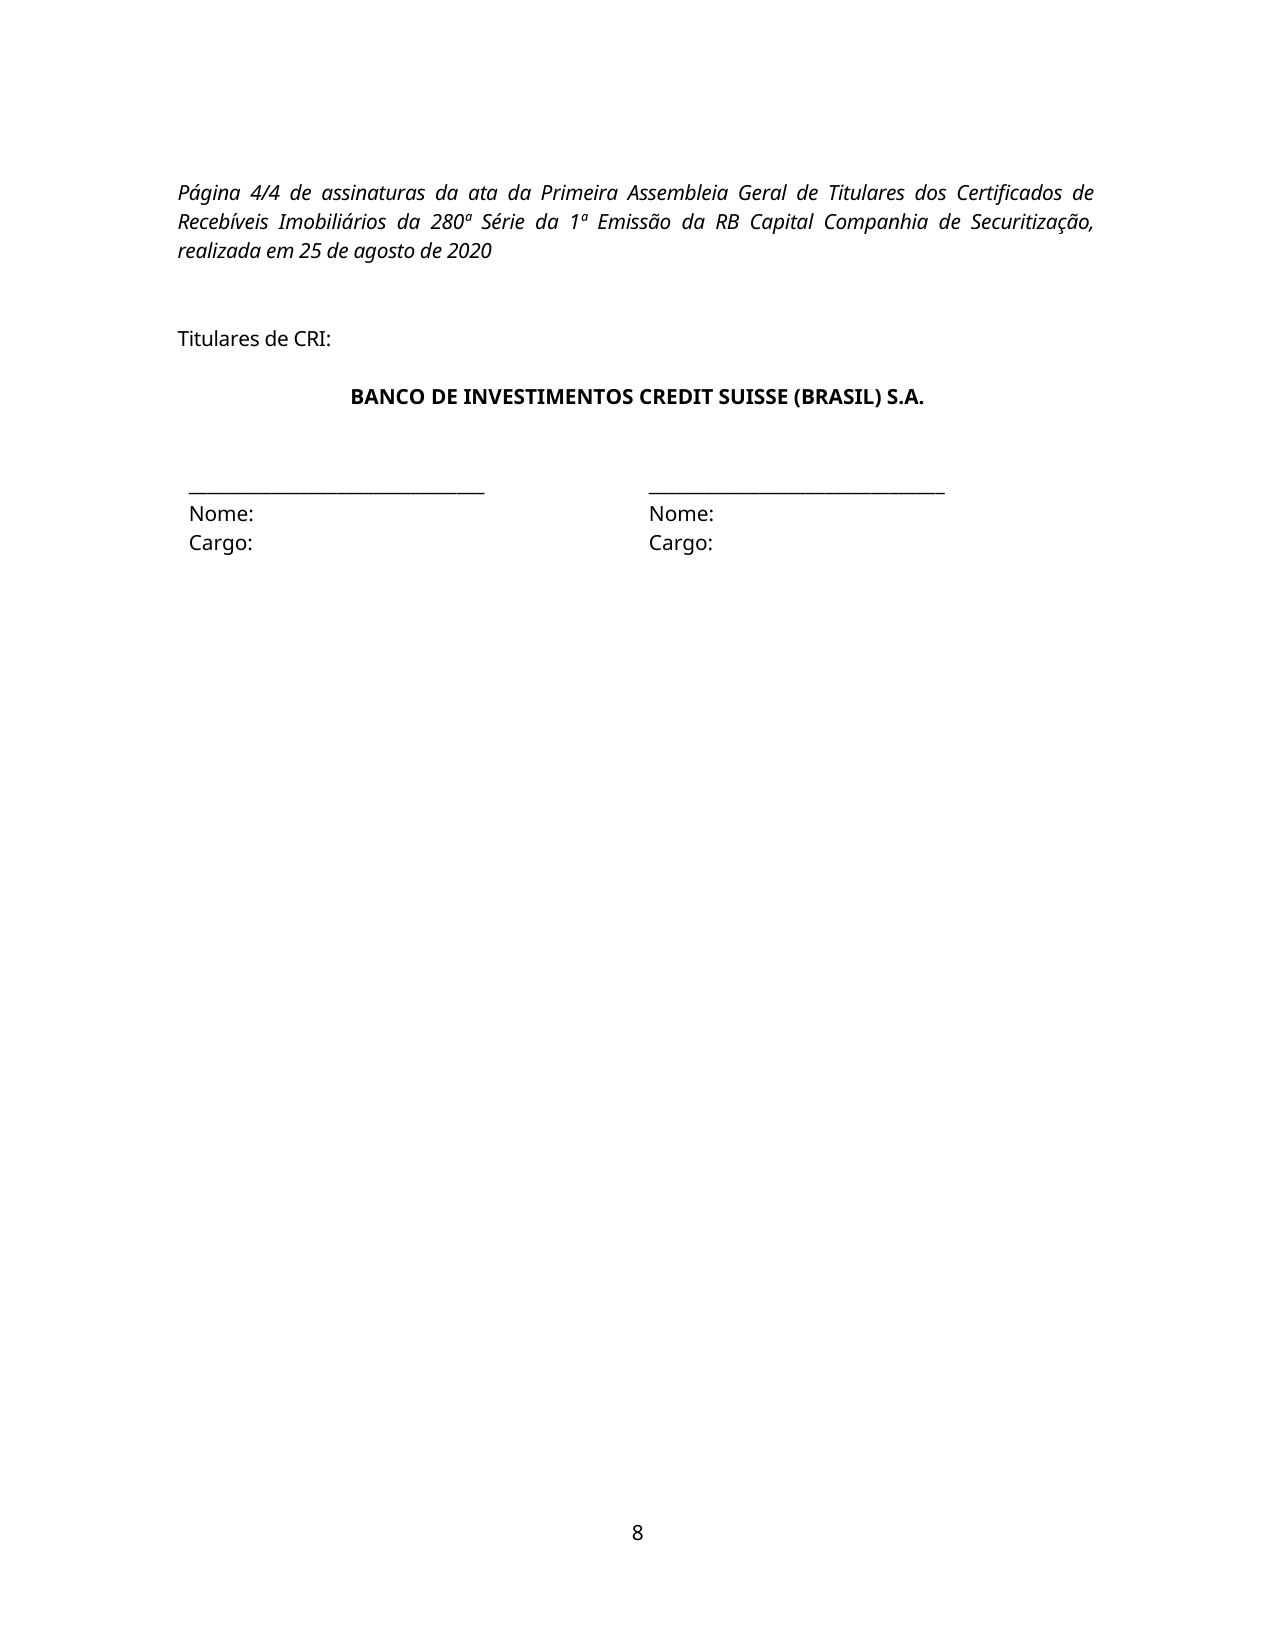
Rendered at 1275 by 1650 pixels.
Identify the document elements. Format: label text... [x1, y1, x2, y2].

table_cell Cargo: [177, 527, 637, 556]
text BANCO DE INVESTIMENTOS CREDIT SUISSE (BRASIL) S.A. [177, 381, 1098, 410]
table_cell Cargo: [638, 527, 1098, 556]
text Página 4/4 de assinaturas da ata da Primeira Assembleia Geral de Titulares dos Certificados de Recebíveis Imobiliários da 280ª Série da 1ª Emissão da RB Capital Companhia de Securitização, realizada em 25 de agosto de 2020 [177, 177, 1098, 264]
table_cell Nome: [638, 498, 1098, 527]
table_header ________________________________ [177, 469, 637, 498]
table_header ________________________________ [638, 469, 1098, 498]
table_cell Nome: [177, 498, 637, 527]
text Titulares de CRI: [177, 323, 1098, 352]
